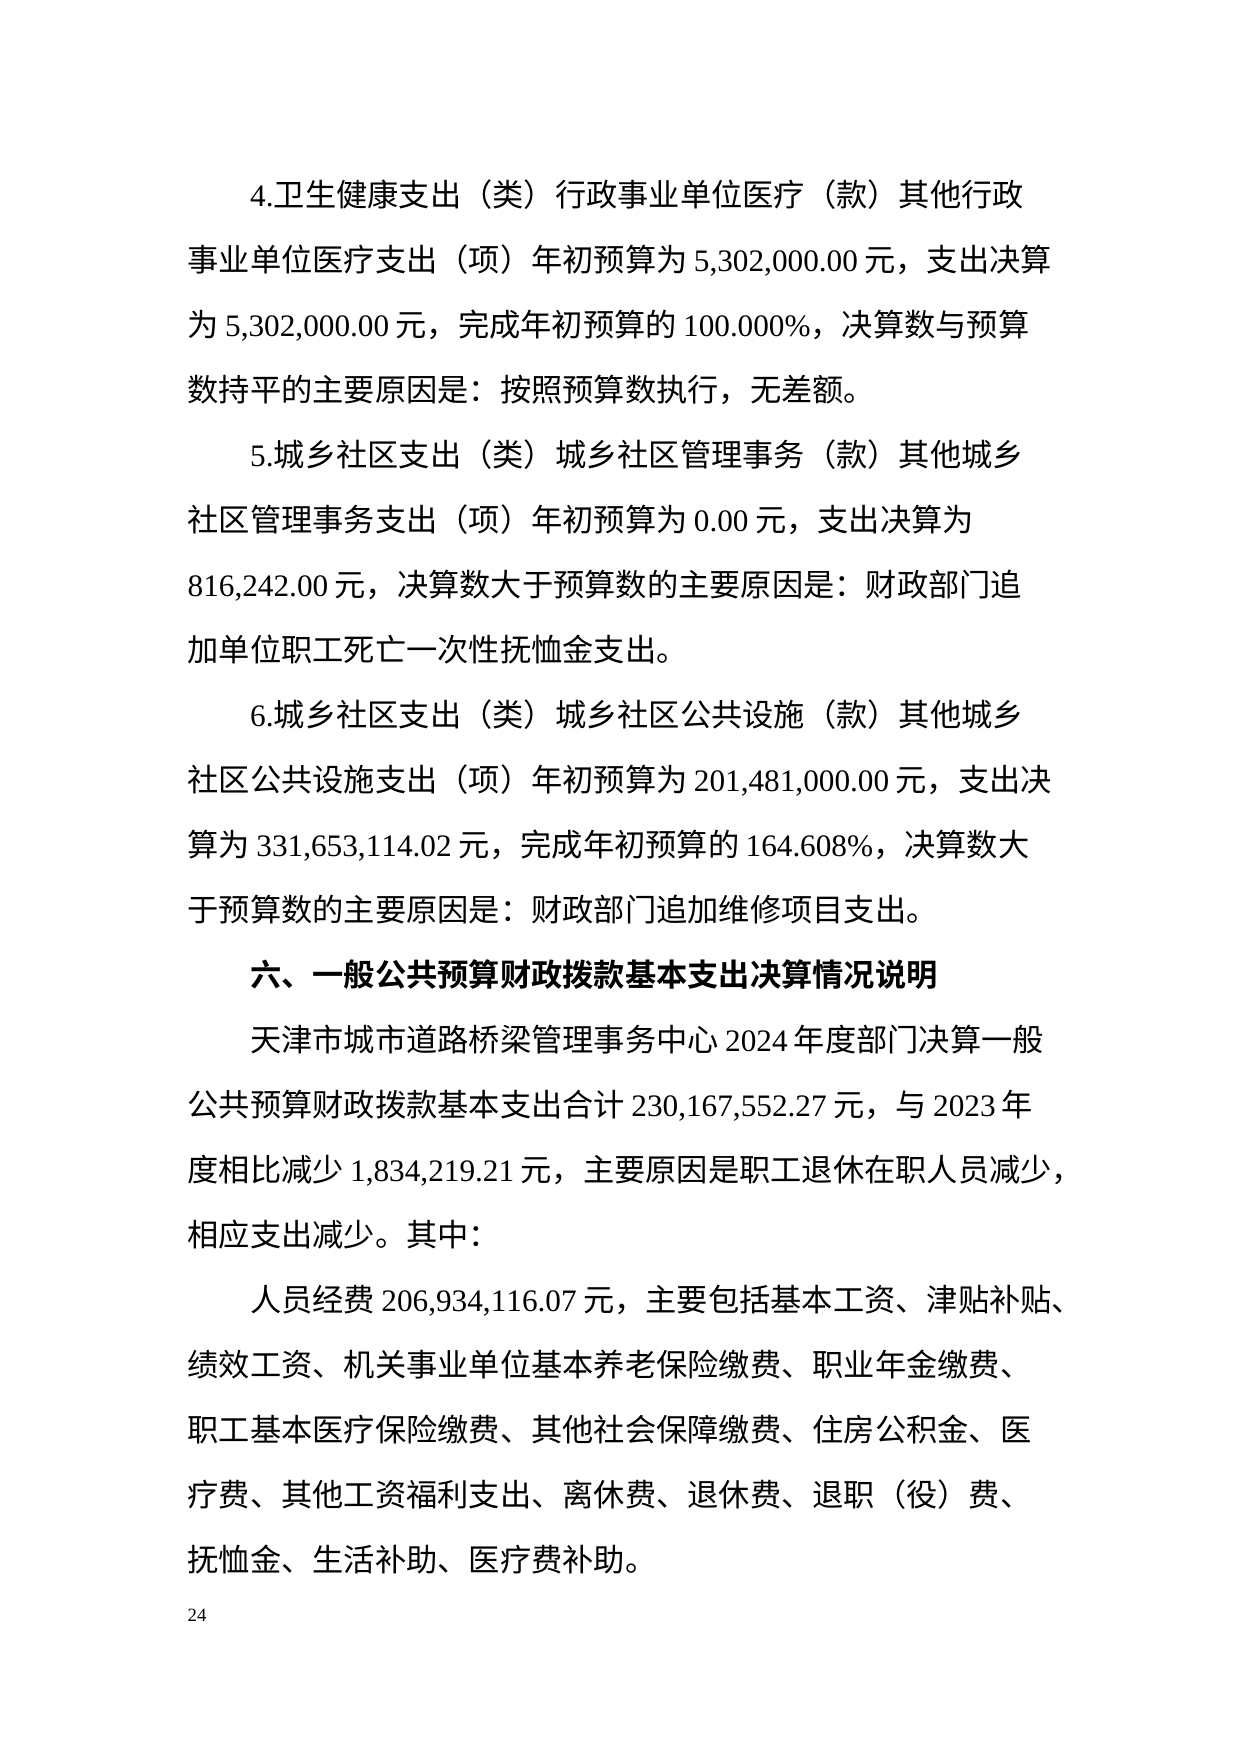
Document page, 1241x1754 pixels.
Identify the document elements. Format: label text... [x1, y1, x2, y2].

text 人员经费206,934,116.07元，主要包括基本工资、津贴补贴、绩效工资、机关事业单位基本养老保险缴费、职业年金缴费、职工基本医疗保险缴费、其他社会保障缴费、住房公积金、医疗费、其他工资福利支出、离休费、退休费、退职（役）费、抚恤金、生活补助、医疗费补助。 [187, 1265, 1053, 1590]
subtitle 六、一般公共预算财政拨款基本支出决算情况说明 [187, 940, 1053, 1005]
text 4.卫生健康支出（类）行政事业单位医疗（款）其他行政事业单位医疗支出（项）年初预算为5,302,000.00元，支出决算为5,302,000.00元，完成年初预算的100.000%，决算数与预算数持平的主要原因是：按照预算数执行，无差额。 [187, 160, 1053, 420]
text 6.城乡社区支出（类）城乡社区公共设施（款）其他城乡社区公共设施支出（项）年初预算为201,481,000.00元，支出决算为331,653,114.02元，完成年初预算的164.608%，决算数大于预算数的主要原因是：财政部门追加维修项目支出。 [187, 680, 1053, 940]
text 5.城乡社区支出（类）城乡社区管理事务（款）其他城乡社区管理事务支出（项）年初预算为0.00元，支出决算为816,242.00元，决算数大于预算数的主要原因是：财政部门追加单位职工死亡一次性抚恤金支出。 [187, 420, 1053, 680]
text 天津市城市道路桥梁管理事务中心2024年度部门决算一般公共预算财政拨款基本支出合计230,167,552.27元，与2023年度相比减少1,834,219.21元，主要原因是职工退休在职人员减少，相应支出减少。其中： [187, 1005, 1053, 1265]
